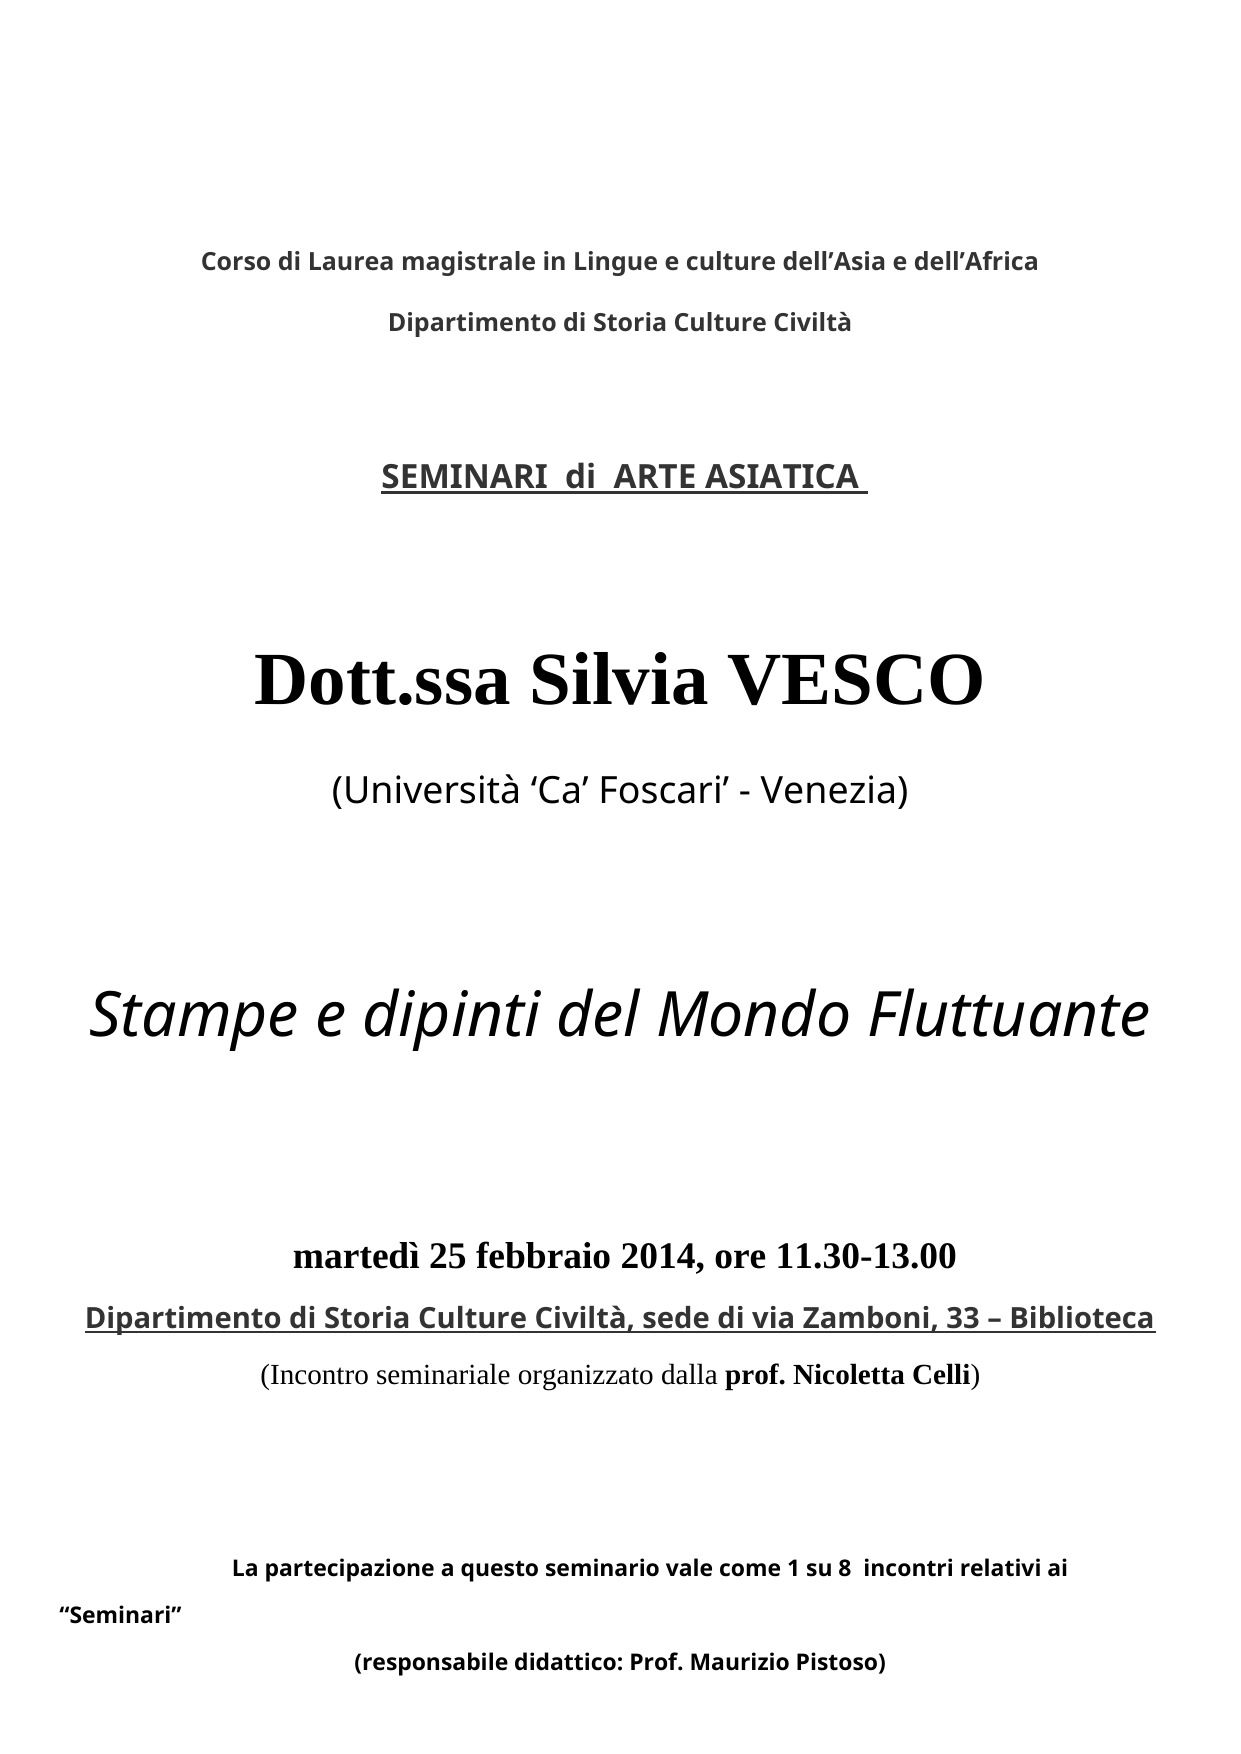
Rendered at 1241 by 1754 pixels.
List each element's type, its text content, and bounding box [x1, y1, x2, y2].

text Dott.ssa Silvia VESCO [59, 634, 1181, 720]
text (Incontro seminariale organizzato dalla prof. Nicoletta Celli) [59, 1357, 1181, 1391]
text (responsabile didattico: Prof. Maurizio Pistoso) [59, 1645, 1181, 1677]
text martedì 25 febbraio 2014, ore 11.30-13.00 [59, 1233, 1181, 1276]
text Dipartimento di Storia Culture Civiltà, sede di via Zamboni, 33 – Biblioteca [59, 1298, 1181, 1337]
text La partecipazione a questo seminario vale come 1 su 8 incontri relativi ai “Seminari” [59, 1552, 1181, 1630]
text Corso di Laurea magistrale in Lingue e culture dell’Asia e dell’Africa [59, 243, 1181, 277]
text Stampe e dipinti del Mondo Fluttuante [59, 969, 1181, 1054]
text (Università ‘Ca’ Foscari’ - Venezia) [59, 763, 1181, 814]
text SEMINARI di ARTE ASIATICA [59, 453, 1181, 499]
text Dipartimento di Storia Culture Civiltà [59, 305, 1181, 339]
